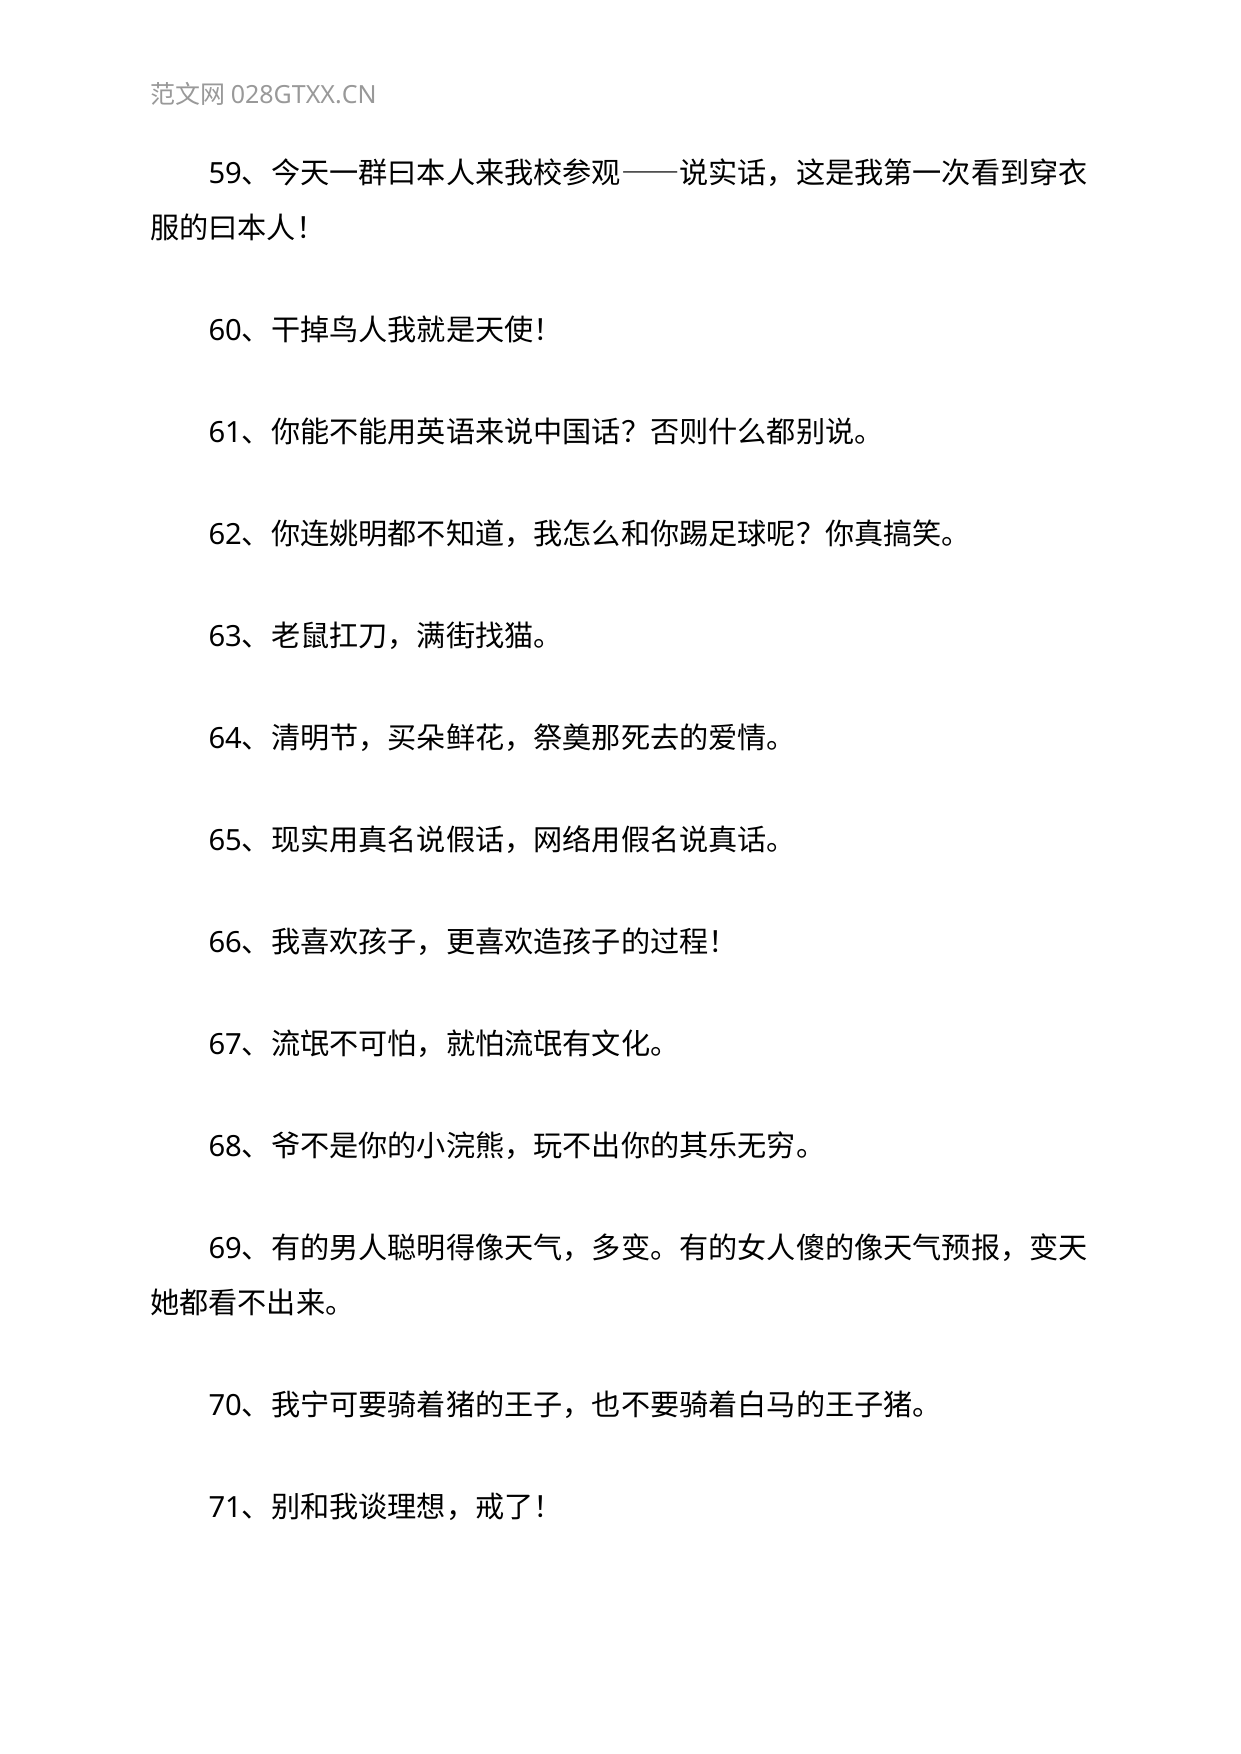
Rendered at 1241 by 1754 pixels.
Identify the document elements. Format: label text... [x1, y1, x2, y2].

text 62、你连姚明都不知道，我怎么和你踢足球呢？你真搞笑。 [150, 511, 1090, 553]
text 65、现实用真名说假话，网络用假名说真话。 [150, 817, 1090, 859]
text 67、流氓不可怕，就怕流氓有文化。 [150, 1021, 1090, 1063]
text 68、爷不是你的小浣熊，玩不出你的其乐无穷。 [150, 1123, 1090, 1165]
text 66、我喜欢孩子，更喜欢造孩子的过程！ [150, 919, 1090, 961]
text 60、干掉鸟人我就是天使！ [150, 307, 1090, 349]
text 59、今天一群曰本人来我校参观――说实话，这是我第一次看到穿衣服的曰本人！ [150, 150, 1090, 247]
text 71、别和我谈理想，戒了！ [150, 1483, 1090, 1526]
text 64、清明节，买朵鲜花，祭奠那死去的爱情。 [150, 715, 1090, 757]
text 63、老鼠扛刀，满街找猫。 [150, 613, 1090, 655]
text 61、你能不能用英语来说中国话？否则什么都别说。 [150, 409, 1090, 451]
text 69、有的男人聪明得像天气，多变。有的女人傻的像天气预报，变天她都看不出来。 [150, 1224, 1090, 1322]
text 70、我宁可要骑着猪的王子，也不要骑着白马的王子猪。 [150, 1381, 1090, 1424]
